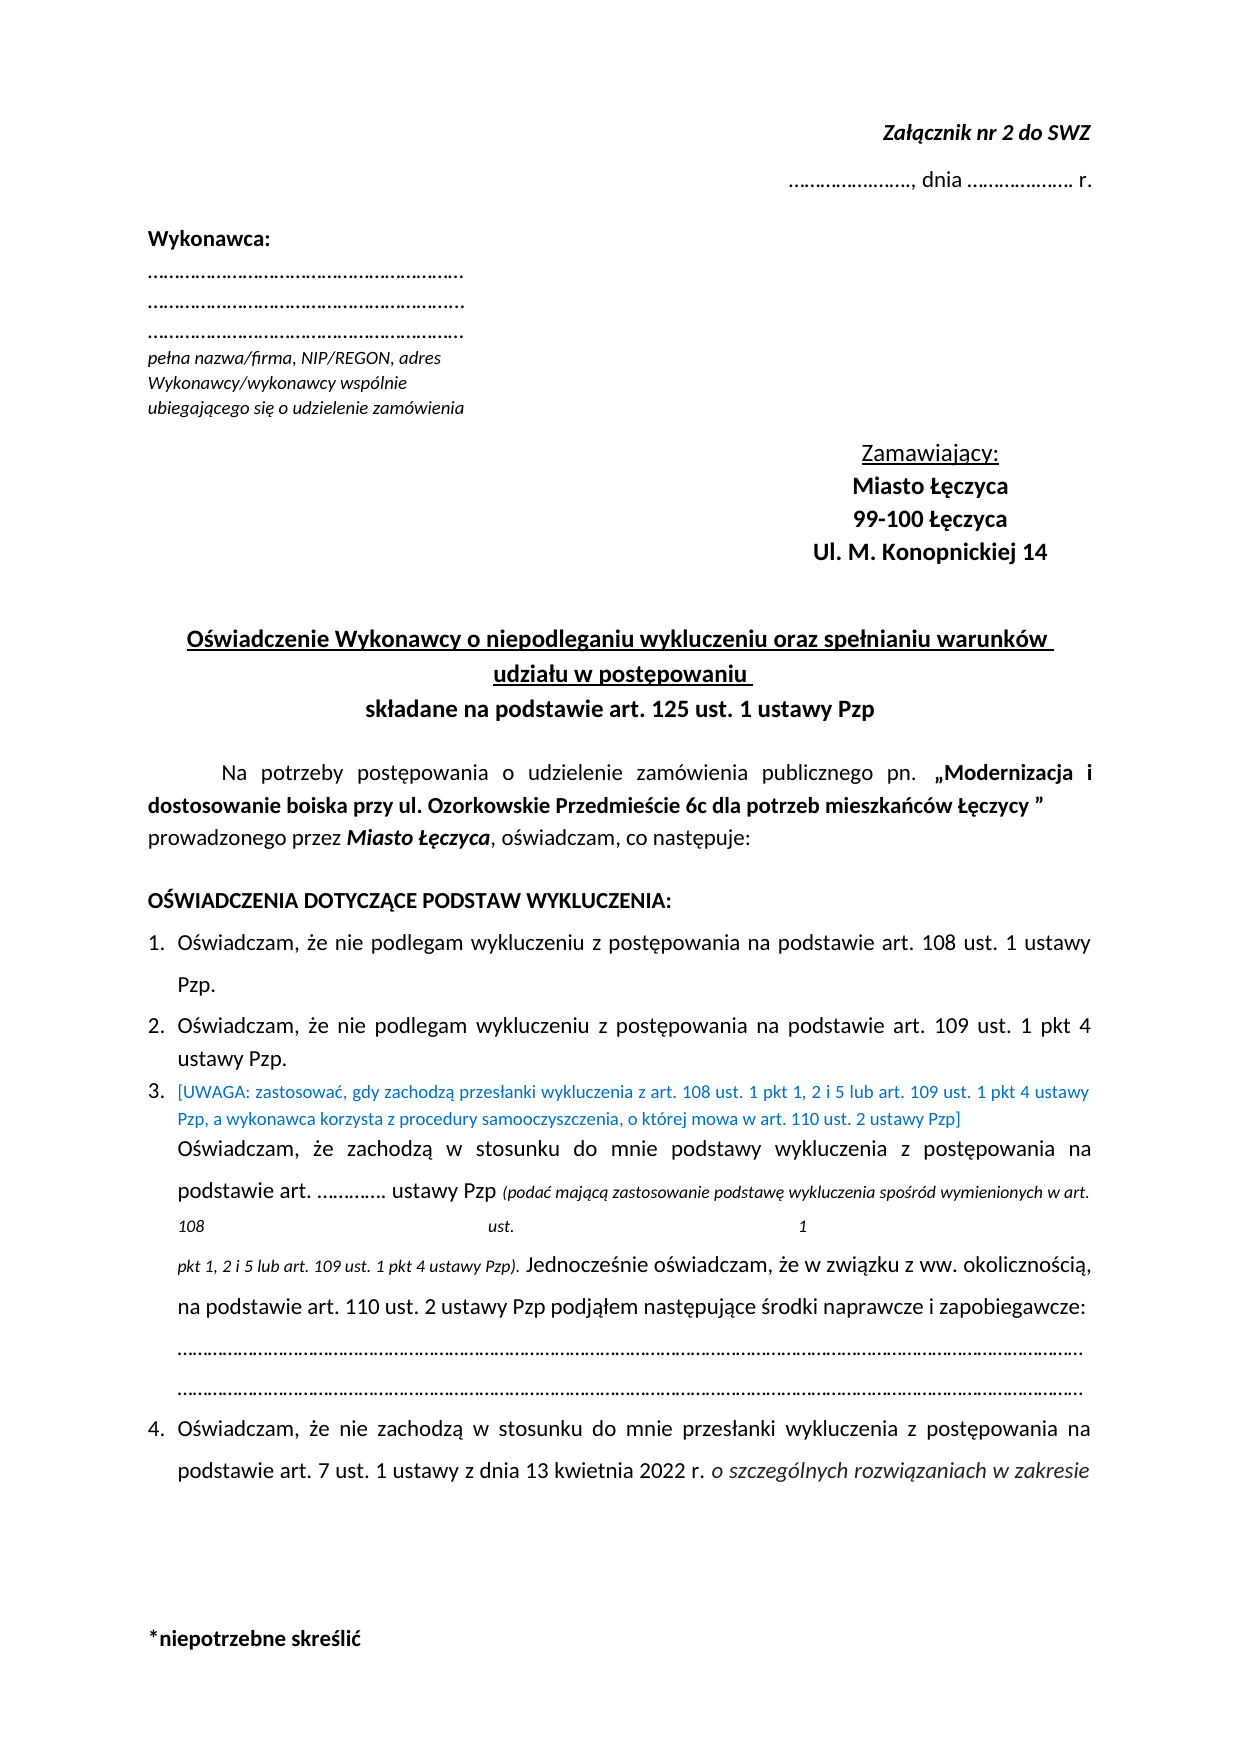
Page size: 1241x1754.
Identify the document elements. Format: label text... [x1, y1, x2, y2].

text …………….……., dnia ………….……. r. [148, 165, 1093, 193]
text prowadzonego przez Miasto Łęczyca, oświadczam, co następuje: [148, 823, 1093, 851]
text Miasto Łęczyca [768, 470, 1093, 501]
text Załącznik nr 2 do SWZ [694, 118, 1093, 146]
text OŚWIADCZENIA DOTYCZĄCE PODSTAW WYKLUCZENIA: [148, 886, 1093, 914]
text pełna nazwa/firma, NIP/REGON, adres Wykonawcy/wykonawcy wspólnie ubiegającego się o udzielenie zamówienia [148, 346, 472, 419]
text Oświadczenie Wykonawcy o niepodleganiu wykluczeniu oraz spełnianiu warunków udziału w postępowaniu [148, 623, 1093, 689]
list Oświadczam, że nie podlegam wykluczeniu z postępowania na podstawie art. 108 ust. 1 ustawy Pzp. [148, 928, 1093, 998]
text Zamawiający: [694, 437, 1093, 468]
text Ul. M. Konopnickiej 14 [768, 536, 1093, 566]
text Na potrzeby postępowania o udzielenie zamówienia publicznego pn. „Modernizacja i dostosowanie boiska przy ul. Ozorkowskie Przedmieście 6c dla potrzeb mieszkańców Łęczycy ” [148, 758, 1093, 819]
list Oświadczam, że zachodzą w stosunku do mnie podstawy wykluczenia z postępowania na podstawie art. …………. ustawy Pzp (podać mającą zastosowanie podstawę wykluczenia spośród wymienionych w art. 108 ust. 1 pkt 1, 2 i 5 lub art. 109 ust. 1 pkt 4 ustawy Pzp). Jednocześnie oświadczam, że w związku z ww. okolicznością, na podstawie art. 110 ust. 2 ustawy Pzp podjąłem następujące środki naprawcze i zapobiegawcze: [177, 1134, 1093, 1320]
text 99-100 Łęczyca [768, 503, 1093, 533]
list [UWAGA: zastosować, gdy zachodzą przesłanki wykluczenia z art. 108 ust. 1 pkt 1, 2 i 5 lub art. 109 ust. 1 pkt 4 ustawy Pzp, a wykonawca korzysta z procedury samooczyszczenia, o której mowa w art. 110 ust. 2 ustawy Pzp] [148, 1076, 1093, 1130]
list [148, 1414, 1093, 1484]
text …………………………………………………… [148, 316, 472, 344]
list ……………………………………………………………………………………………………………………………………………………………………………………………………………………………………………………………………………………………………………………………… [177, 1334, 1093, 1401]
text składane na podstawie art. 125 ust. 1 ustawy Pzp [148, 693, 1093, 724]
list Oświadczam, że nie podlegam wykluczeniu z postępowania na podstawie art. 109 ust. 1 pkt 4 ustawy Pzp. [148, 1012, 1093, 1072]
text ………………………………………………………………………………………………………... [148, 256, 472, 314]
text Wykonawca: [148, 224, 1093, 252]
